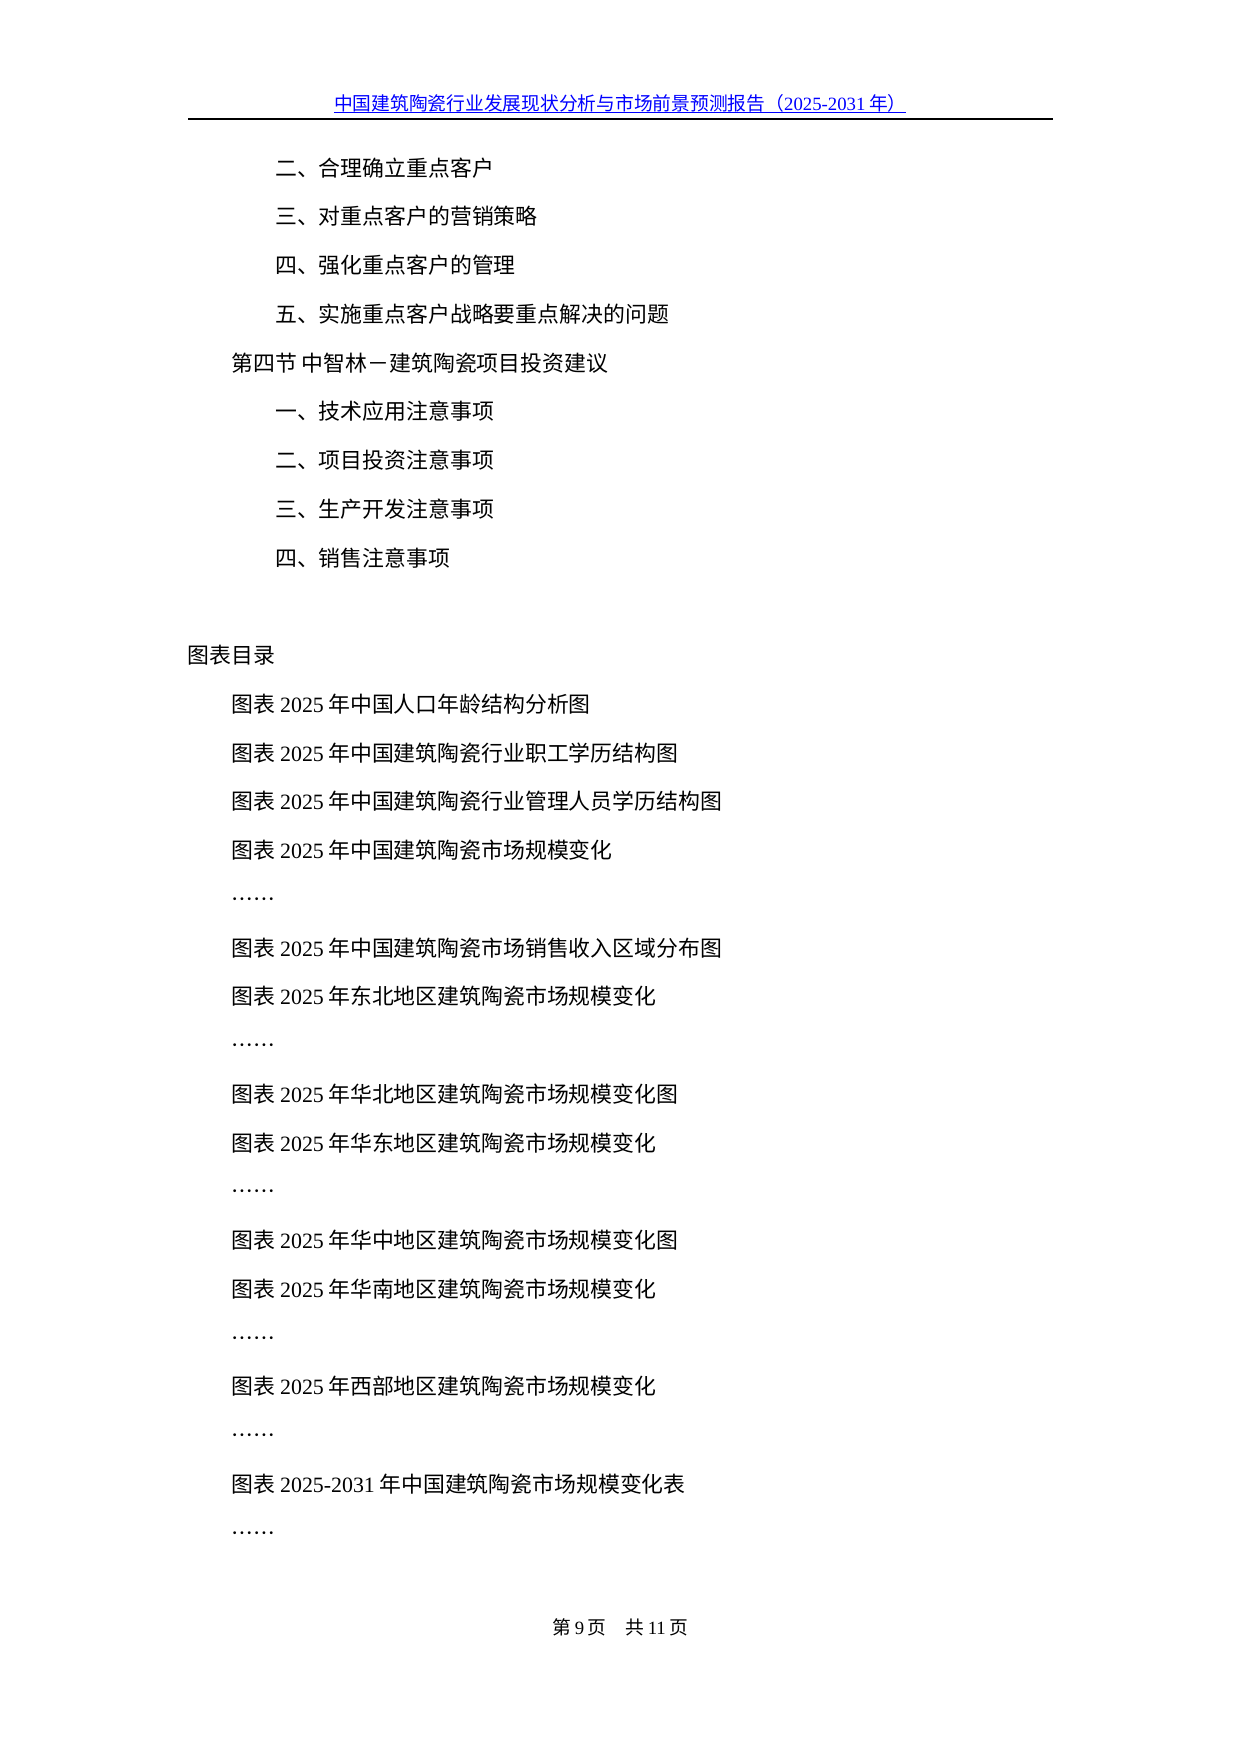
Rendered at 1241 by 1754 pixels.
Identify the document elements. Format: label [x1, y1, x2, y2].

text [187, 150, 1053, 1548]
